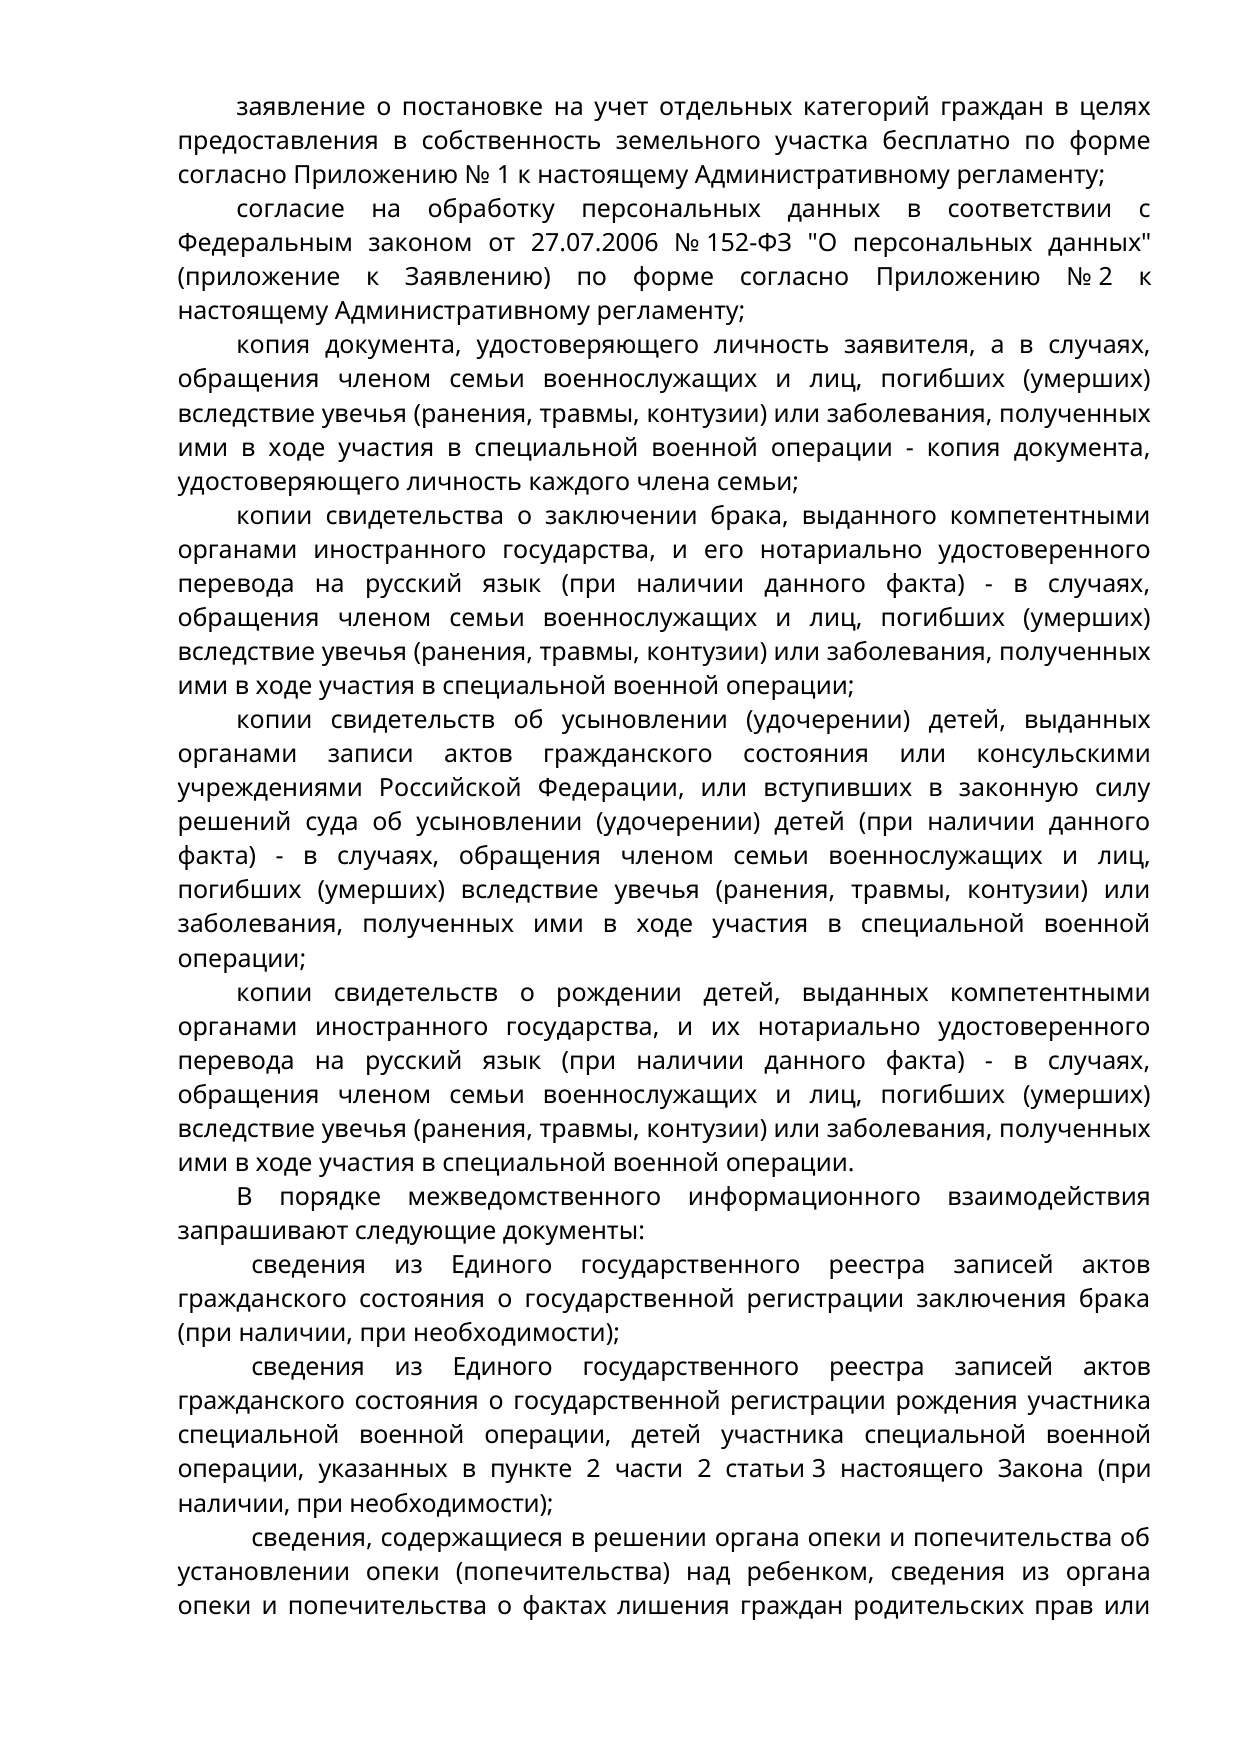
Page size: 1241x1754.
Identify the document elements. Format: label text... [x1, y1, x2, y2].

text сведения из Единого государственного реестра записей актов гражданского состояния о государственной регистрации заключения брака (при наличии, при необходимости); [177, 1247, 1152, 1349]
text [177, 1519, 1152, 1621]
text копии свидетельств о рождении детей, выданных компетентными органами иностранного государства, и их нотариально удостоверенного перевода на русский язык (при наличии данного факта) - в случаях, обращения членом семьи военнослужащих и лиц, погибших (умерших) вследствие увечья (ранения, травмы, контузии) или заболевания, полученных ими в ходе участия в специальной военной операции. [177, 974, 1152, 1179]
text заявление о постановке на учет отдельных категорий граждан в целях предоставления в собственность земельного участка бесплатно по форме согласно Приложению № 1 к настоящему Административному регламенту; [177, 89, 1152, 191]
text копии свидетельства о заключении брака, выданного компетентными органами иностранного государства, и его нотариально удостоверенного перевода на русский язык (при наличии данного факта) - в случаях, обращения членом семьи военнослужащих и лиц, погибших (умерших) вследствие увечья (ранения, травмы, контузии) или заболевания, полученных ими в ходе участия в специальной военной операции; [177, 497, 1152, 702]
text копия документа, удостоверяющего личность заявителя, а в случаях, обращения членом семьи военнослужащих и лиц, погибших (умерших) вследствие увечья (ранения, травмы, контузии) или заболевания, полученных ими в ходе участия в специальной военной операции - копия документа, удостоверяющего личность каждого члена семьи; [177, 327, 1152, 497]
text сведения из Единого государственного реестра записей актов гражданского состояния о государственной регистрации рождения участника специальной военной операции, детей участника специальной военной операции, указанных в пункте 2 части 2 статьи 3 настоящего Закона (при наличии, при необходимости); [177, 1349, 1152, 1519]
text согласие на обработку персональных данных в соответствии с Федеральным законом от 27.07.2006 № 152-ФЗ "О персональных данных" (приложение к Заявлению) по форме согласно Приложению № 2 к настоящему Административному регламенту; [177, 191, 1152, 327]
text В порядке межведомственного информационного взаимодействия запрашивают следующие документы: [177, 1179, 1152, 1247]
text копии свидетельств об усыновлении (удочерении) детей, выданных органами записи актов гражданского состояния или консульскими учреждениями Российской Федерации, или вступивших в законную силу решений суда об усыновлении (удочерении) детей (при наличии данного факта) - в случаях, обращения членом семьи военнослужащих и лиц, погибших (умерших) вследствие увечья (ранения, травмы, контузии) или заболевания, полученных ими в ходе участия в специальной военной операции; [177, 702, 1152, 974]
